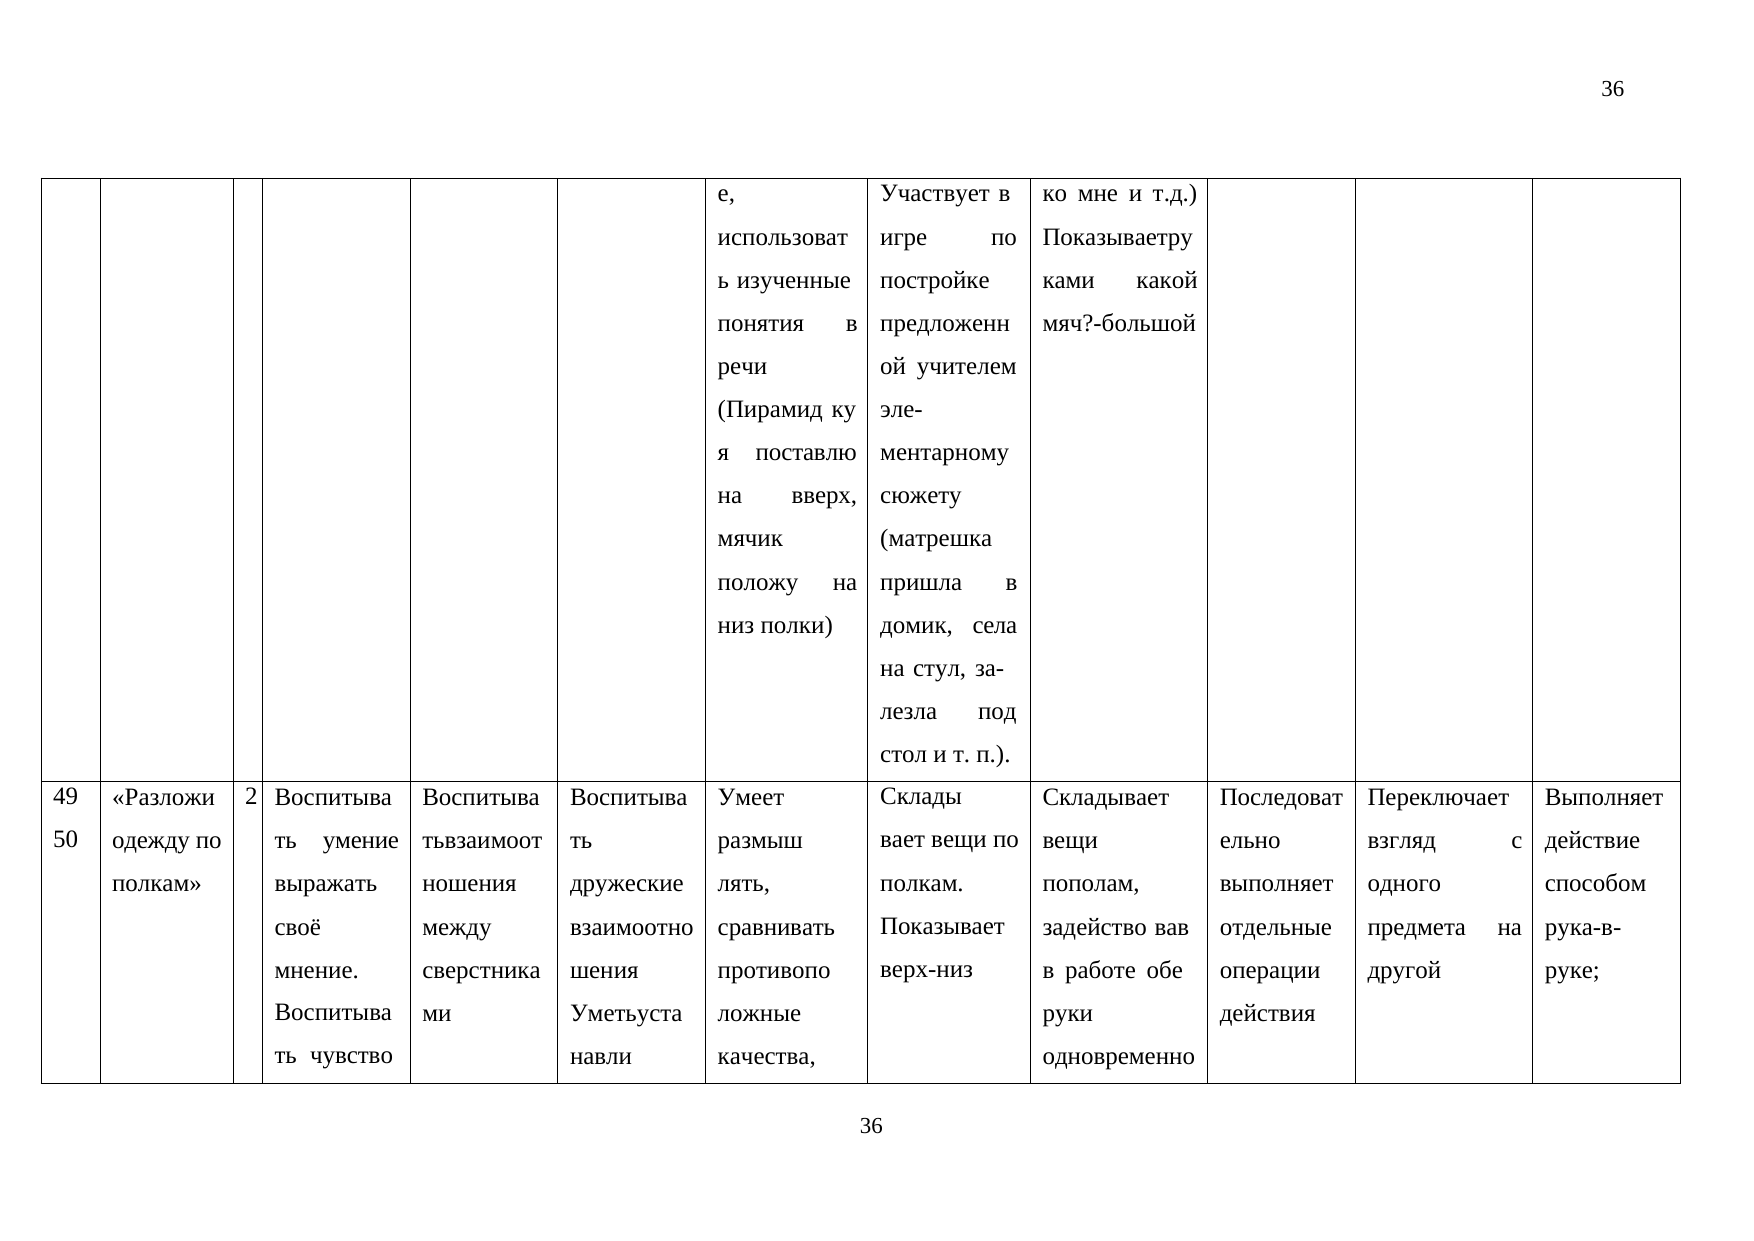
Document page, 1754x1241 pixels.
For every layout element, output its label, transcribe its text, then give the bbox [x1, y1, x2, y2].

table_cell 49 50 [42, 782, 100, 1083]
table_cell Склады вает вещи по полкам. Показывает верх-низ [868, 782, 1030, 1083]
table_cell Воспитыва ть умение выражать своё мнение. Воспитыва ть чувство [263, 782, 410, 1083]
table_header [101, 179, 233, 781]
table_header е, использоват ь изученные понятия в речи (Пирамид ку я поставлю на вверх, мячик положу на низ полки) [706, 179, 867, 781]
table_cell «Разложи одежду по полкам» [101, 782, 233, 1083]
table_header [1356, 179, 1532, 781]
table_header [42, 179, 100, 781]
table_header [558, 179, 705, 781]
table_cell Складывает вещи пополам, задейство вав в работе обе руки одновременно [1031, 782, 1207, 1083]
table_cell Переключает взгляд с одного предмета на другой [1356, 782, 1532, 1083]
table_cell Последоват ельно выполняет отдельные операции действия [1208, 782, 1355, 1083]
table_cell Воспитыва тьвзаимоот ношения между сверстника ми [411, 782, 557, 1083]
table_header [1208, 179, 1355, 781]
table_cell Умеет размыш лять, сравнивать противопо ложные качества, [706, 782, 867, 1083]
table_cell Воспитыва ть дружеские взаимоотно шения Уметьуста навли [558, 782, 705, 1083]
table_header Участвует в игре по постройке предложенн ой учителем эле- ментарному сюжету (матрешка пришла в домик, села на стул, за- лезла под стол и т. п.). [868, 179, 1030, 781]
table_header [234, 179, 262, 781]
table_cell 2 [234, 782, 262, 1083]
table_cell Выполняет действие способом рука-в- руке; [1533, 782, 1680, 1083]
table_header [411, 179, 557, 781]
table_header [1533, 179, 1680, 781]
table_header [263, 179, 410, 781]
table_header ко мне и т.д.) Показываетру ками какой мяч?-большой [1031, 179, 1207, 781]
